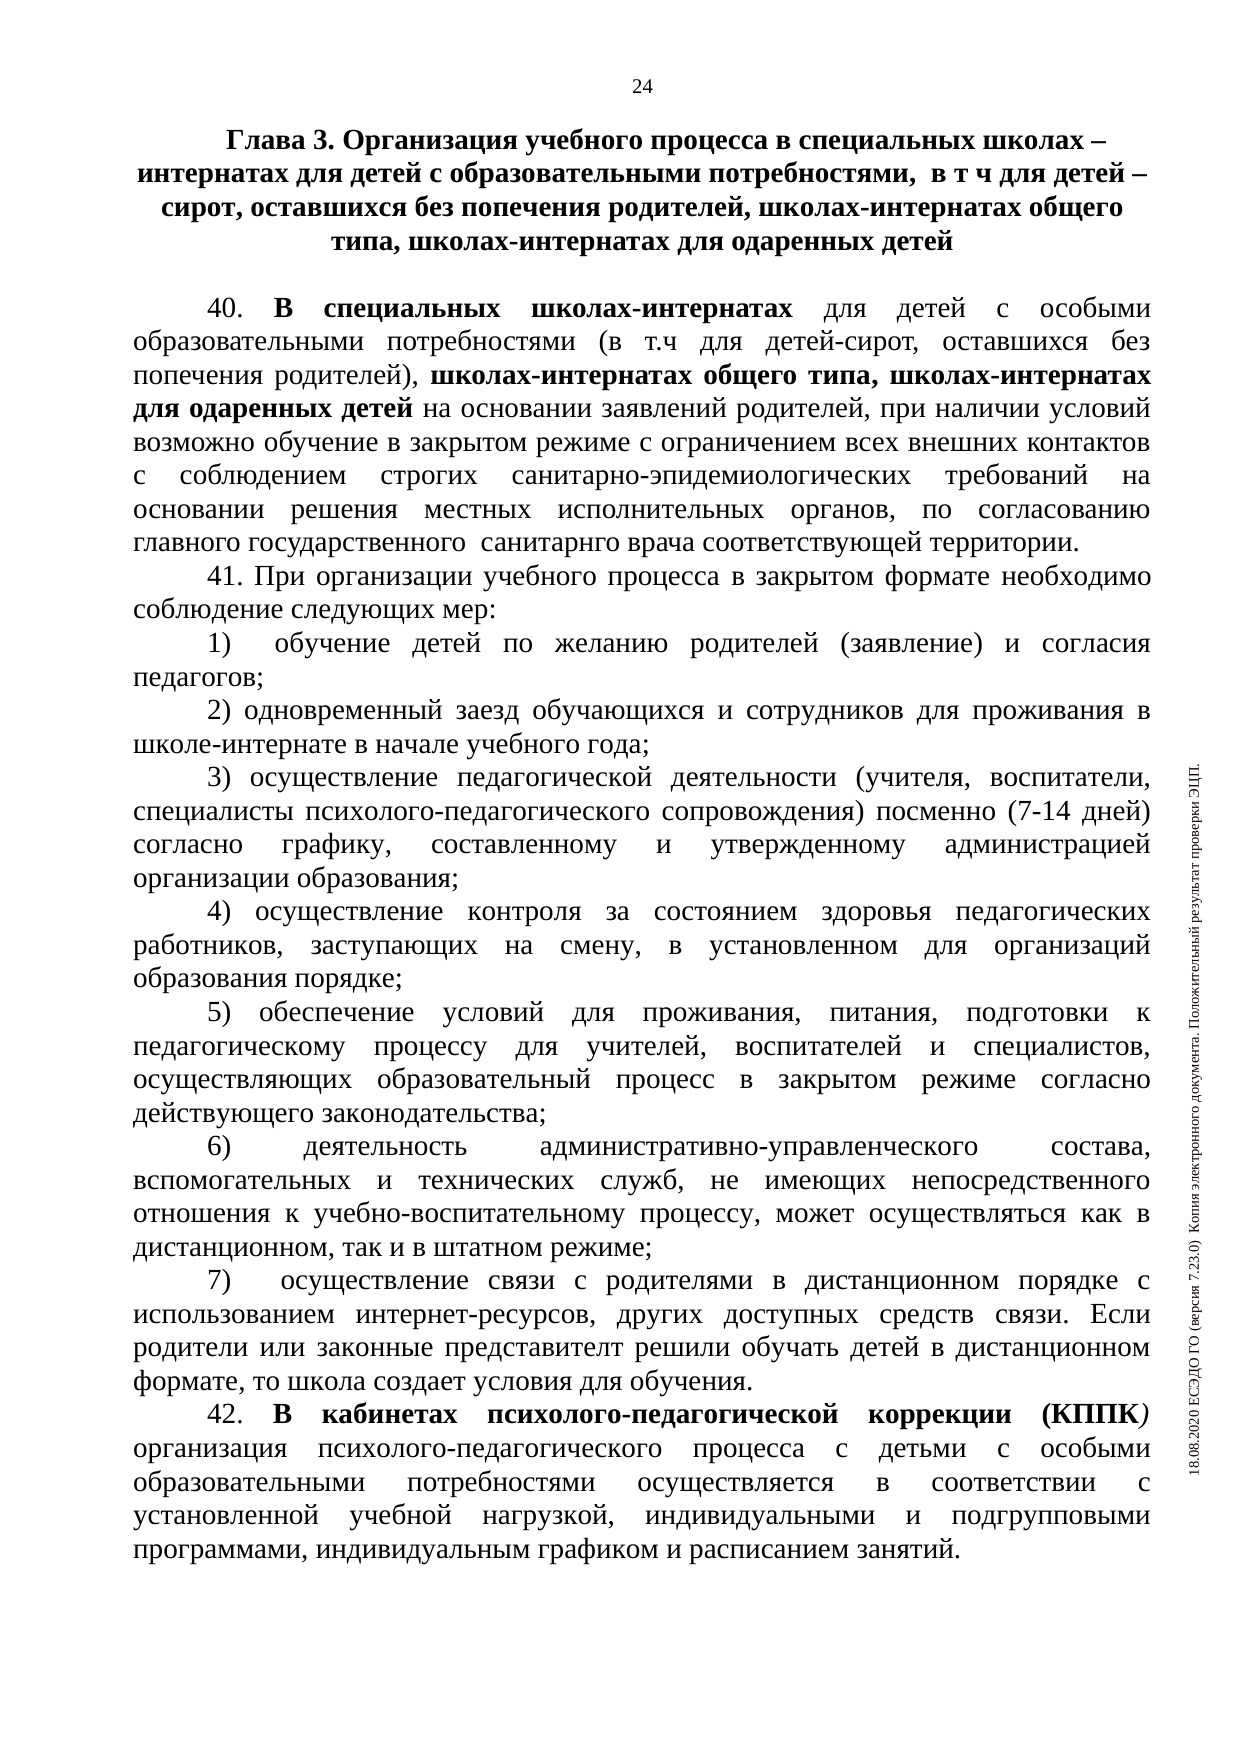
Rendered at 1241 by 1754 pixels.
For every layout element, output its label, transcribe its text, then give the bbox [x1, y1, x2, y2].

text Глава 3. Организация учебного процесса в специальных школах – интернатах для детей с образовательными потребностями, в т ч для детей – сирот, оставшихся без попечения родителей, школах-интернатах общего типа, школах-интернатах для одаренных детей [133, 122, 1152, 256]
text 3) осуществление педагогической деятельности (учителя, воспитатели, специалисты психолого-педагогического сопровождения) посменно (7-14 дней) согласно графику, составленному и утвержденному администрацией организации образования; [133, 759, 1152, 893]
text 1) обучение детей по желанию родителей (заявление) и согласия педагогов; [133, 625, 1152, 692]
text 40. В специальных школах-интернатах для детей с особыми образовательными потребностями (в т.ч для детей-сирот, оставшихся без попечения родителей), школах-интернатах общего типа, школах-интернатах для одаренных детей на основании заявлений родителей, при наличии условий возможно обучение в закрытом режиме с ограничением всех внешних контактов с соблюдением строгих санитарно-эпидемиологических требований на основании решения местных исполнительных органов, по согласованию главного государственного санитарнго врача соответствующей территории. [133, 290, 1152, 558]
text 41. При организации учебного процесса в закрытом формате необходимо соблюдение следующих мер: [133, 558, 1152, 625]
text 4) осуществление контроля за состоянием здоровья педагогических работников, заступающих на смену, в установленном для организаций образования порядке; [133, 893, 1152, 994]
text 42. В кабинетах психолого-педагогической коррекции (КППК) организация психолого-педагогического процесса с детьми с особыми образовательными потребностями осуществляется в соответствии с установленной учебной нагрузкой, индивидуальными и подгрупповыми программами, индивидуальным графиком и расписанием занятий. [133, 1397, 1152, 1564]
text 2) одновременный заезд обучающихся и сотрудников для проживания в школе-интернате в начале учебного года; [133, 692, 1152, 759]
list осуществление связи с родителями в дистанционном порядке с использованием интернет-ресурсов, других доступных средств связи. Если родители или законные представителт решили обучать детей в дистанционном формате, то школа создает условия для обучения. [133, 1262, 1152, 1397]
text 6) деятельность административно-управленческого состава, вспомогательных и технических служб, не имеющих непосредственного отношения к учебно-воспитательному процессу, может осуществляться как в дистанционном, так и в штатном режиме; [133, 1128, 1152, 1262]
text 5) обеспечение условий для проживания, питания, подготовки к педагогическому процессу для учителей, воспитателей и специалистов, осуществляющих образовательный процесс в закрытом режиме согласно действующего законодательства; [133, 994, 1152, 1128]
